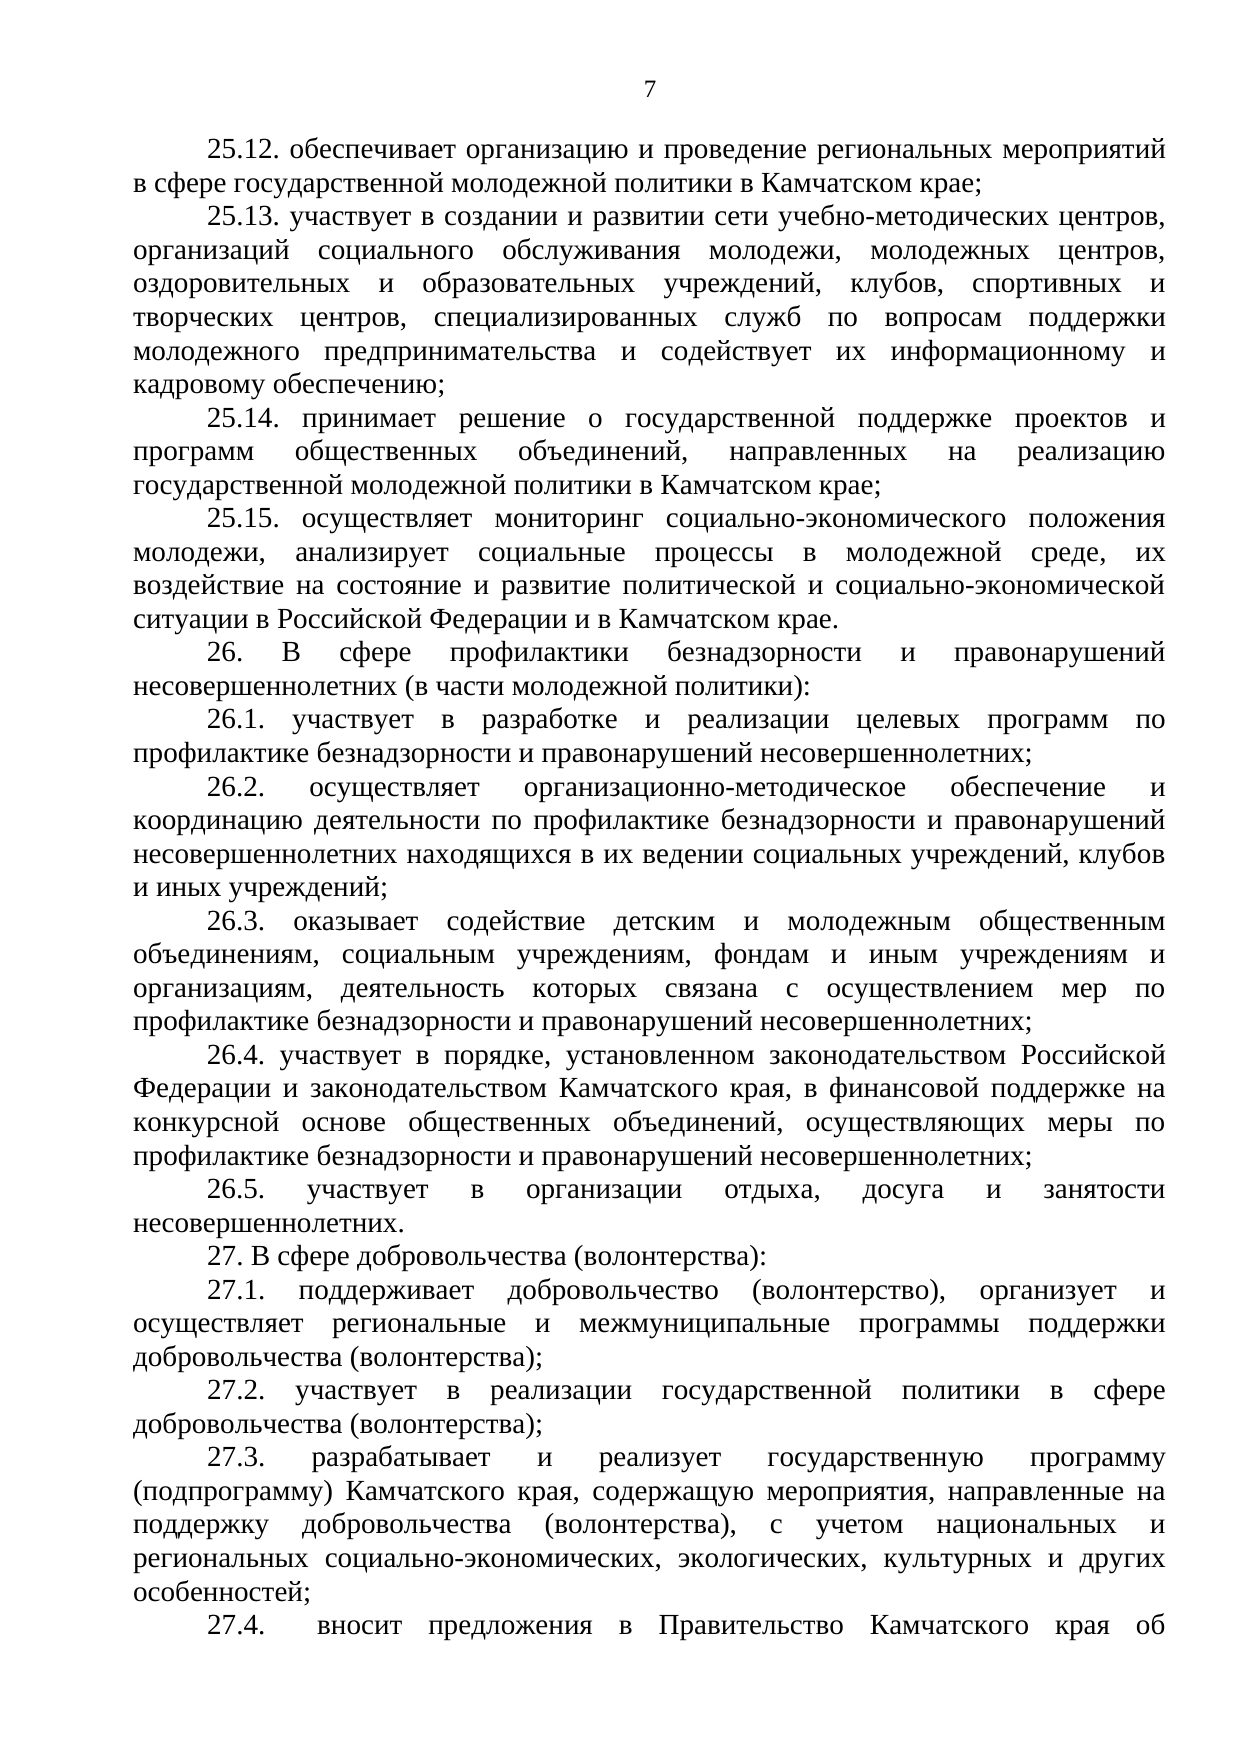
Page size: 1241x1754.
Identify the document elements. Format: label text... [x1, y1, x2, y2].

text 26.3. оказывает содействие детским и молодежным общественным объединениям, социальным учреждениям, фондам и иным учреждениям и организациям, деятельность которых связана с осуществлением мер по профилактике безнадзорности и правонарушений несовершеннолетних; [133, 903, 1166, 1037]
text 25.12. обеспечивает организацию и проведение региональных мероприятий в сфере государственной молодежной политики в Камчатском крае; [133, 131, 1166, 198]
text 26.2. осуществляет организационно-методическое обеспечение и координацию деятельности по профилактике безнадзорности и правонарушений несовершеннолетних находящихся в их ведении социальных учреждений, клубов и иных учреждений; [133, 769, 1166, 903]
text 27.1. поддерживает добровольчество (волонтерство), организует и осуществляет региональные и межмуниципальные программы поддержки добровольчества (волонтерства); [133, 1272, 1166, 1372]
text 25.13. участвует в создании и развитии сети учебно-методических центров, организаций социального обслуживания молодежи, молодежных центров, оздоровительных и образовательных учреждений, клубов, спортивных и творческих центров, специализированных служб по вопросам поддержки молодежного предпринимательства и содействует их информационному и кадровому обеспечению; [133, 198, 1166, 400]
text 27. В сфере добровольчества (волонтерства): [133, 1238, 1166, 1272]
text 25.14. принимает решение о государственной поддержке проектов и программ общественных объединений, направленных на реализацию государственной молодежной политики в Камчатском крае; [133, 400, 1166, 500]
text 25.15. осуществляет мониторинг социально-экономического положения молодежи, анализирует социальные процессы в молодежной среде, их воздействие на состояние и развитие политической и социально-экономической ситуации в Российской Федерации и в Камчатском крае. [133, 500, 1166, 634]
text 26.5. участвует в организации отдыха, досуга и занятости несовершеннолетних. [133, 1171, 1166, 1238]
text 27.3. разрабатывает и реализует государственную программу (подпрограмму) Камчатского края, содержащую мероприятия, направленные на поддержку добровольчества (волонтерства), с учетом национальных и региональных социально-экономических, экологических, культурных и других особенностей; [133, 1439, 1166, 1607]
text 26. В сфере профилактики безнадзорности и правонарушений несовершеннолетних (в части молодежной политики): [133, 634, 1166, 702]
text 26.1. участвует в разработке и реализации целевых программ по профилактике безнадзорности и правонарушений несовершеннолетних; [133, 702, 1166, 769]
text 26.4. участвует в порядке, установленном законодательством Российской Федерации и законодательством Камчатского края, в финансовой поддержке на конкурсной основе общественных объединений, осуществляющих меры по профилактике безнадзорности и правонарушений несовершеннолетних; [133, 1037, 1166, 1171]
text 27.2. участвует в реализации государственной политики в сфере добровольчества (волонтерства); [133, 1372, 1166, 1439]
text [133, 1607, 1166, 1641]
